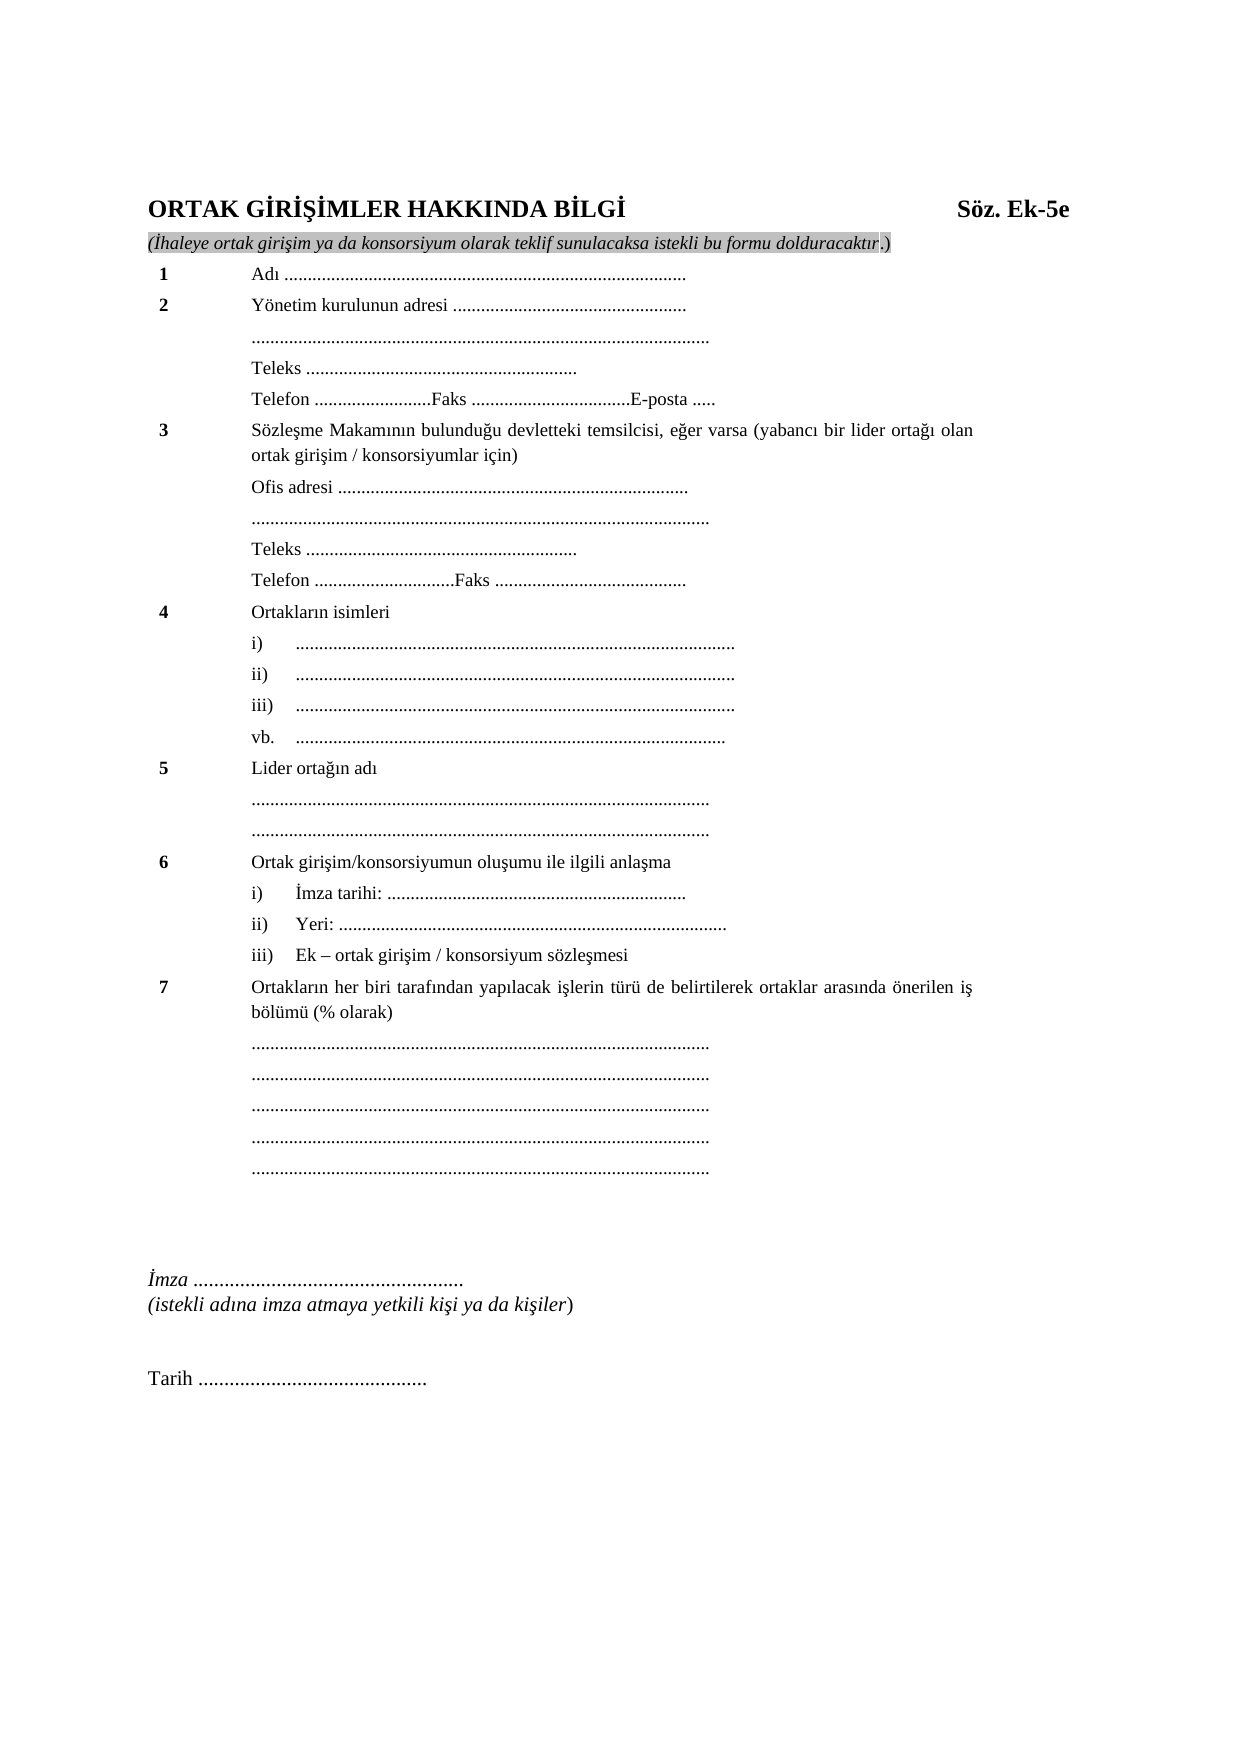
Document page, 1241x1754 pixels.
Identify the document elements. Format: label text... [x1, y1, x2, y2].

text (istekli adına imza atmaya yetkili kişi ya da kişiler) [148, 1292, 1093, 1316]
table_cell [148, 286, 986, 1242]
text Tarih ............................................ [148, 1365, 1093, 1390]
text (İhaleye ortak girişim ya da konsorsiyum olarak teklif sunulacaksa istekli bu formu dolduracaktır.) [148, 229, 1093, 254]
text İmza .................................................... [148, 1267, 1093, 1292]
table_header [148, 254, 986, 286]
text ORTAK GİRİŞİMLER HAKKINDA BİLGİ Söz. Ek-5e [148, 194, 1093, 223]
